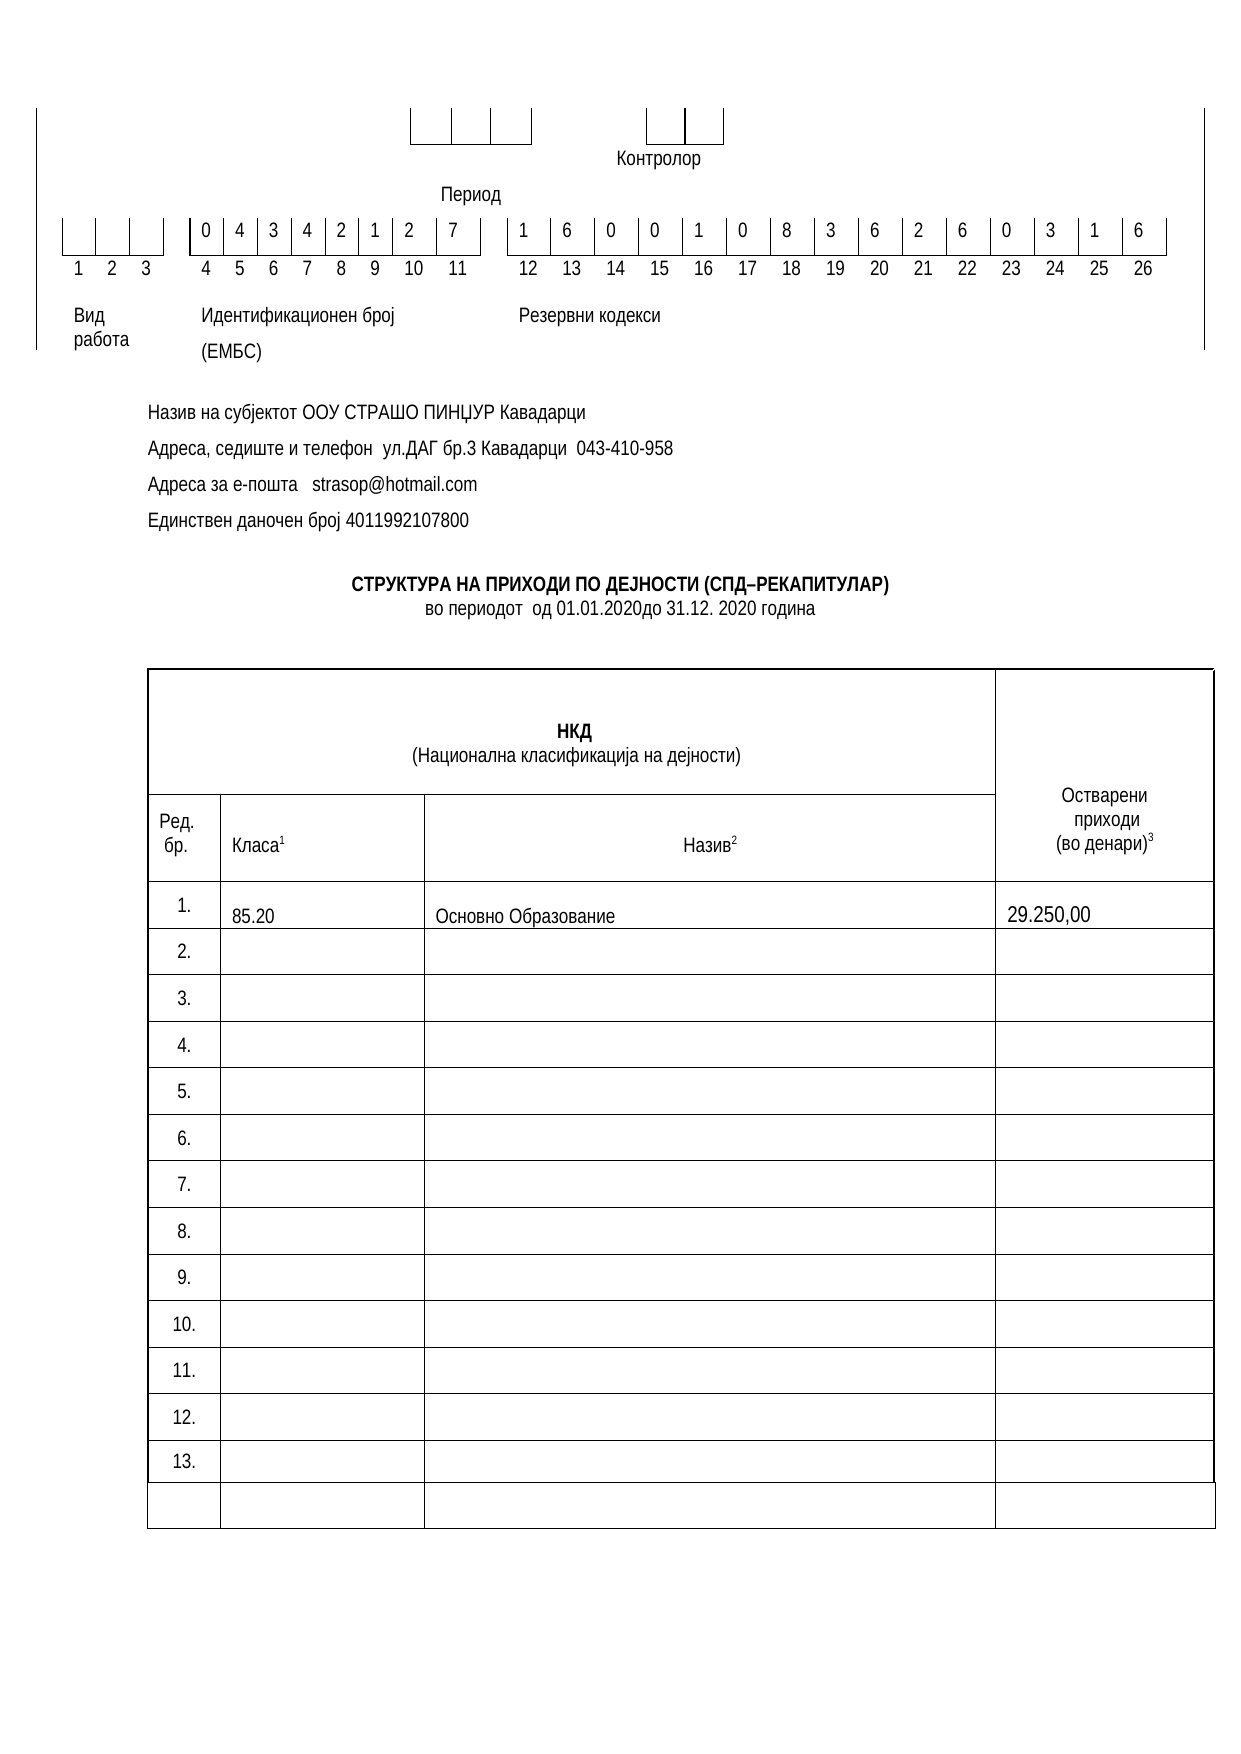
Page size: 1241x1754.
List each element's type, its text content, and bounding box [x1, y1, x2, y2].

table_header НКД (Национална класификација на дејности) [149, 670, 995, 794]
table_cell [425, 975, 995, 1021]
table_cell Назив2 [425, 795, 995, 881]
table_cell [996, 1301, 1213, 1347]
table_cell 13. [149, 1441, 220, 1482]
table_cell [221, 1255, 424, 1300]
table_cell 11. [149, 1348, 220, 1393]
table_cell [425, 929, 995, 974]
table_cell [221, 929, 424, 974]
table_cell [425, 1161, 995, 1207]
table_cell [221, 975, 424, 1021]
table_cell 10. [149, 1301, 220, 1347]
table_cell [425, 1068, 995, 1114]
table_cell 2. [149, 929, 220, 974]
table_cell 8. [149, 1208, 220, 1253]
table_cell [425, 1115, 995, 1160]
table_cell [425, 1208, 995, 1253]
table_cell [221, 1068, 424, 1114]
table_cell [425, 1483, 995, 1528]
table_cell [221, 1115, 424, 1160]
text СТРУКТУРА НА ПРИХОДИ ПО ДЕЈНОСТИ (СПД–РЕКАПИТУЛАР) [148, 572, 1092, 596]
table_cell [996, 1348, 1213, 1393]
table_cell [996, 1208, 1213, 1253]
table_cell [996, 1255, 1213, 1300]
table_cell [996, 1068, 1213, 1114]
table_cell [221, 1394, 424, 1440]
table_cell 29.250,00 [996, 882, 1213, 928]
table_cell [996, 975, 1213, 1021]
table_cell [221, 1022, 424, 1067]
table_cell Класа1 [221, 795, 424, 881]
table_cell [221, 1208, 424, 1253]
table_cell [996, 929, 1213, 974]
table_cell 5. [149, 1068, 220, 1114]
table_cell [996, 1022, 1213, 1067]
table_cell 1. [149, 882, 220, 928]
table_cell [425, 1348, 995, 1393]
table_cell [221, 1348, 424, 1393]
table_cell [996, 1115, 1213, 1160]
table_cell 9. [149, 1255, 220, 1300]
table_cell [996, 1161, 1213, 1207]
table_cell [996, 1394, 1213, 1440]
table_cell 7. [149, 1161, 220, 1207]
text Назив на субјектот ООУ СТРАШО ПИНЏУР Кавадарци [148, 400, 1092, 424]
table_cell 12. [149, 1394, 220, 1440]
table_cell [996, 1483, 1215, 1528]
table_cell 85.20 [221, 882, 424, 928]
table_cell [996, 1441, 1213, 1482]
table_cell [148, 1483, 220, 1528]
text Адреса, седиште и телефон ул.ДАГ бр.3 Кавадарци 043-410-958 [148, 436, 1092, 460]
table_cell 3. [149, 975, 220, 1021]
table_cell [425, 1441, 995, 1482]
table_cell [425, 1301, 995, 1347]
text Адреса за е-пошта strasop@hotmail.com [148, 472, 1092, 496]
table_cell [221, 1483, 424, 1528]
table_cell 6. [149, 1115, 220, 1160]
table_cell 4. [149, 1022, 220, 1067]
table_cell [221, 1161, 424, 1207]
table_cell Ред. бр. [149, 795, 220, 881]
table_cell Основно Образование [425, 882, 995, 928]
table_cell [221, 1301, 424, 1347]
text во периодот од 01.01.2020до 31.12. 2020 година [148, 596, 1092, 620]
table_cell [425, 1022, 995, 1067]
table_cell [425, 1255, 995, 1300]
table_header Остварени приходи (во денари)3 [996, 670, 1213, 881]
text Единствен даночен број 4011992107800 [148, 508, 1092, 532]
table_cell [221, 1441, 424, 1482]
table_cell [425, 1394, 995, 1440]
